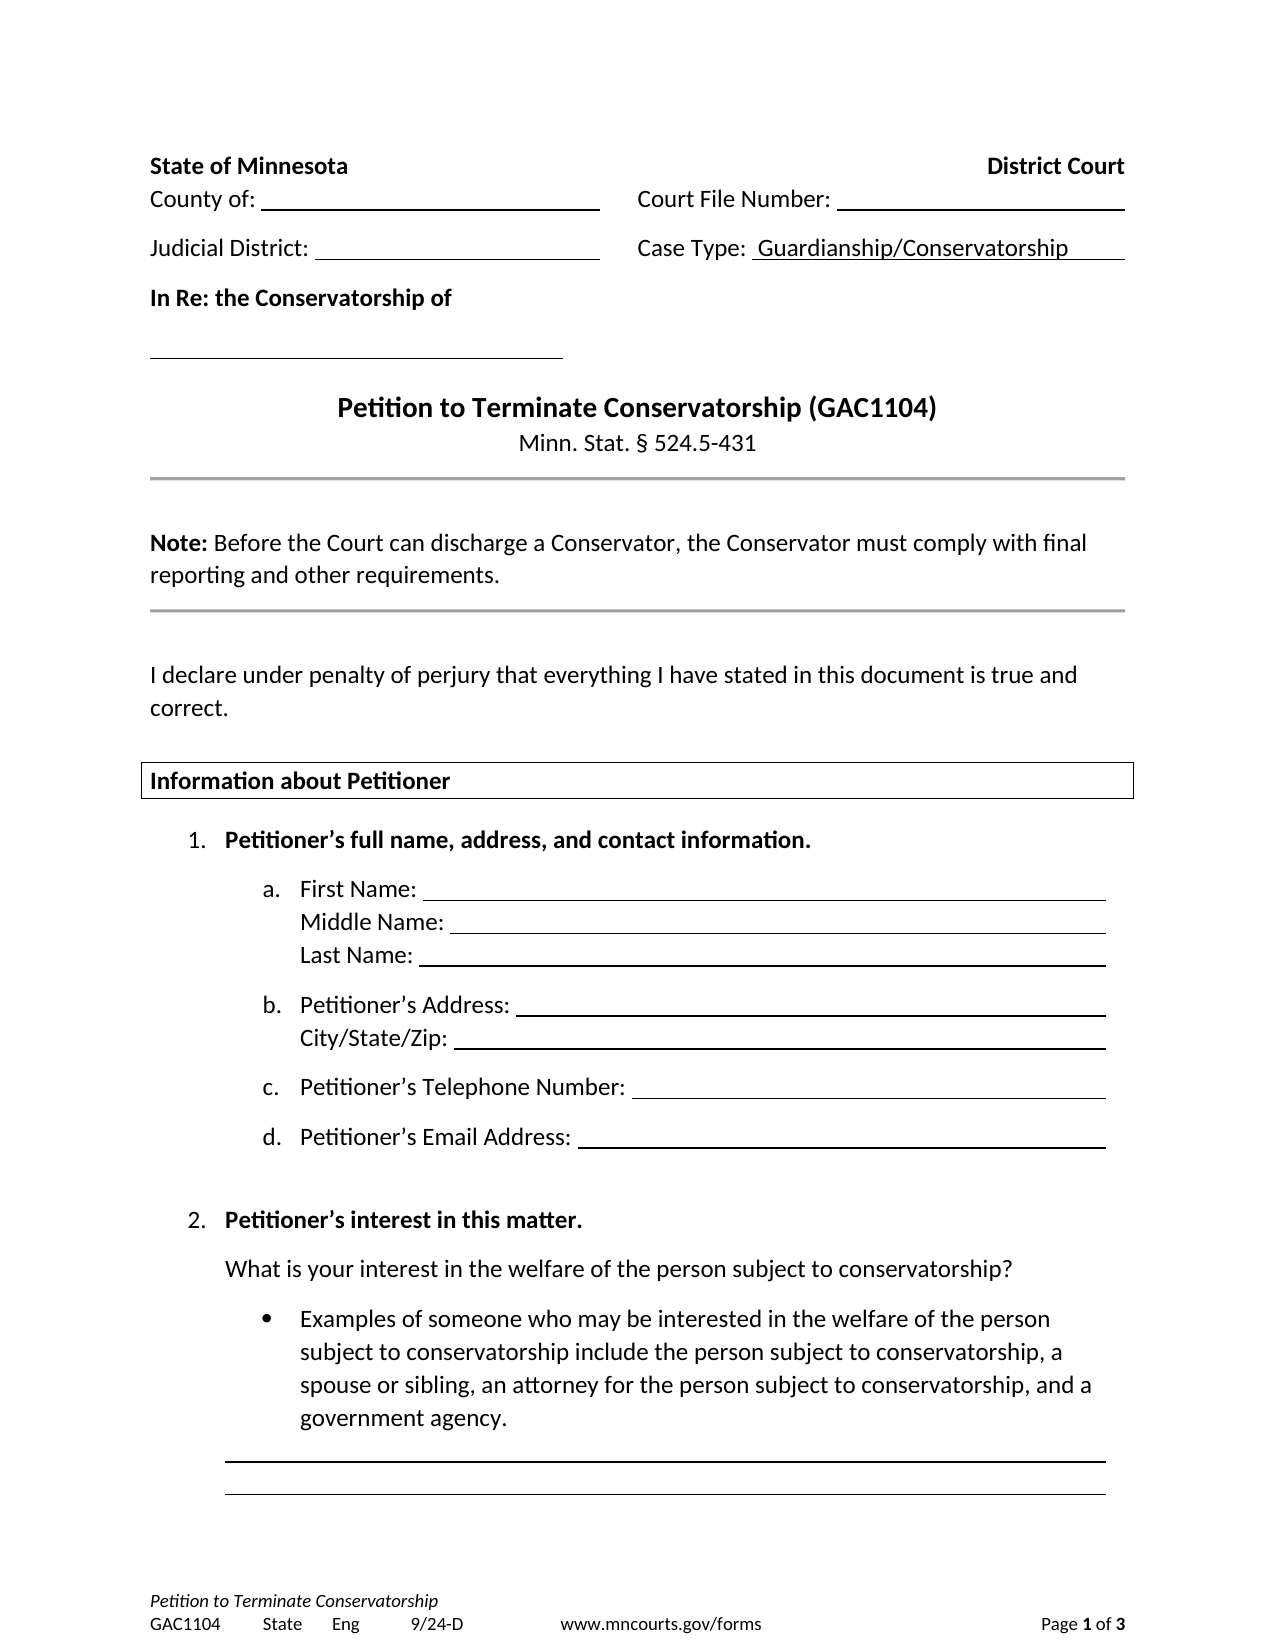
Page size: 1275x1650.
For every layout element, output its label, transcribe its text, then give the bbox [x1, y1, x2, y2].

list Petitioner’s Email Address: [262, 1121, 1125, 1152]
text County of: Court File Number: [150, 183, 1125, 213]
text Last Name: [300, 939, 1125, 970]
list Petitioner’s Address: [262, 989, 1125, 1019]
text What is your interest in the welfare of the person subject to conservatorship? [225, 1253, 1125, 1284]
list Petitioner’s full name, address, and contact information. [187, 824, 1125, 854]
list First Name: [262, 873, 1125, 904]
text I declare under penalty of perjury that everything I have stated in this document is true and correct. [150, 659, 1125, 722]
list Petitioner’s Telephone Number: [262, 1071, 1125, 1102]
text Petition to Terminate Conservatorship (GAC1104) Minn. Stat. § 524.5-431 [150, 389, 1125, 458]
text Judicial District: Case Type: Guardianship/Conservatorship [150, 232, 1125, 263]
text City/State/Zip: [300, 1022, 1125, 1052]
text Middle Name: [300, 906, 1125, 937]
text Note: Before the Court can discharge a Conservator, the Conservator must comply with final reporting and other requirements. [150, 527, 1125, 590]
text State of Minnesota District Court [150, 150, 1125, 181]
list Petitioner’s interest in this matter. [187, 1204, 1125, 1234]
subtitle Information about Petitioner [142, 763, 1133, 798]
list Examples of someone who may be interested in the welfare of the person subject to conservatorship include the person subject to conservatorship, a spouse or sibling, an attorney for the person subject to conservatorship, and a government agency. [262, 1303, 1125, 1432]
text In Re: the Conservatorship of [150, 282, 1125, 313]
